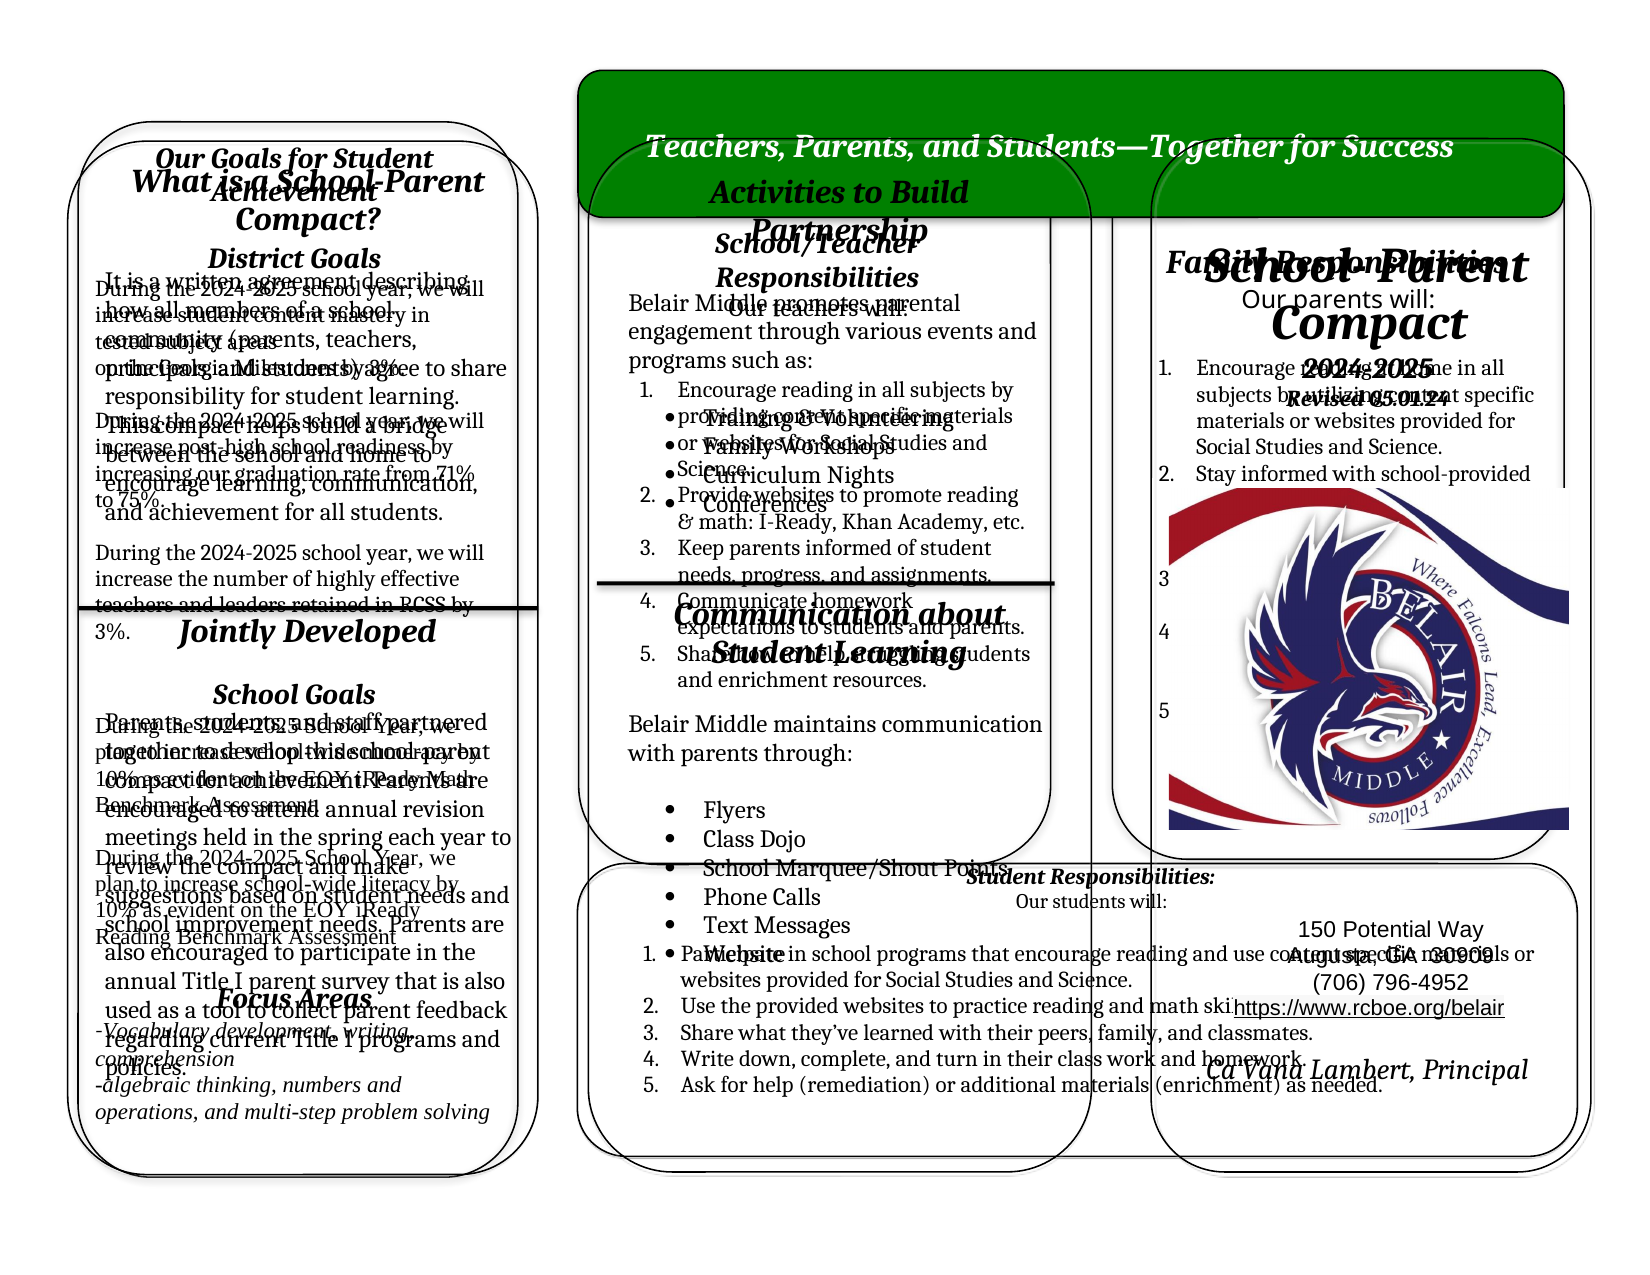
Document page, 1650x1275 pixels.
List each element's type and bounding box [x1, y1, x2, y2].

picture [1168, 488, 1569, 830]
